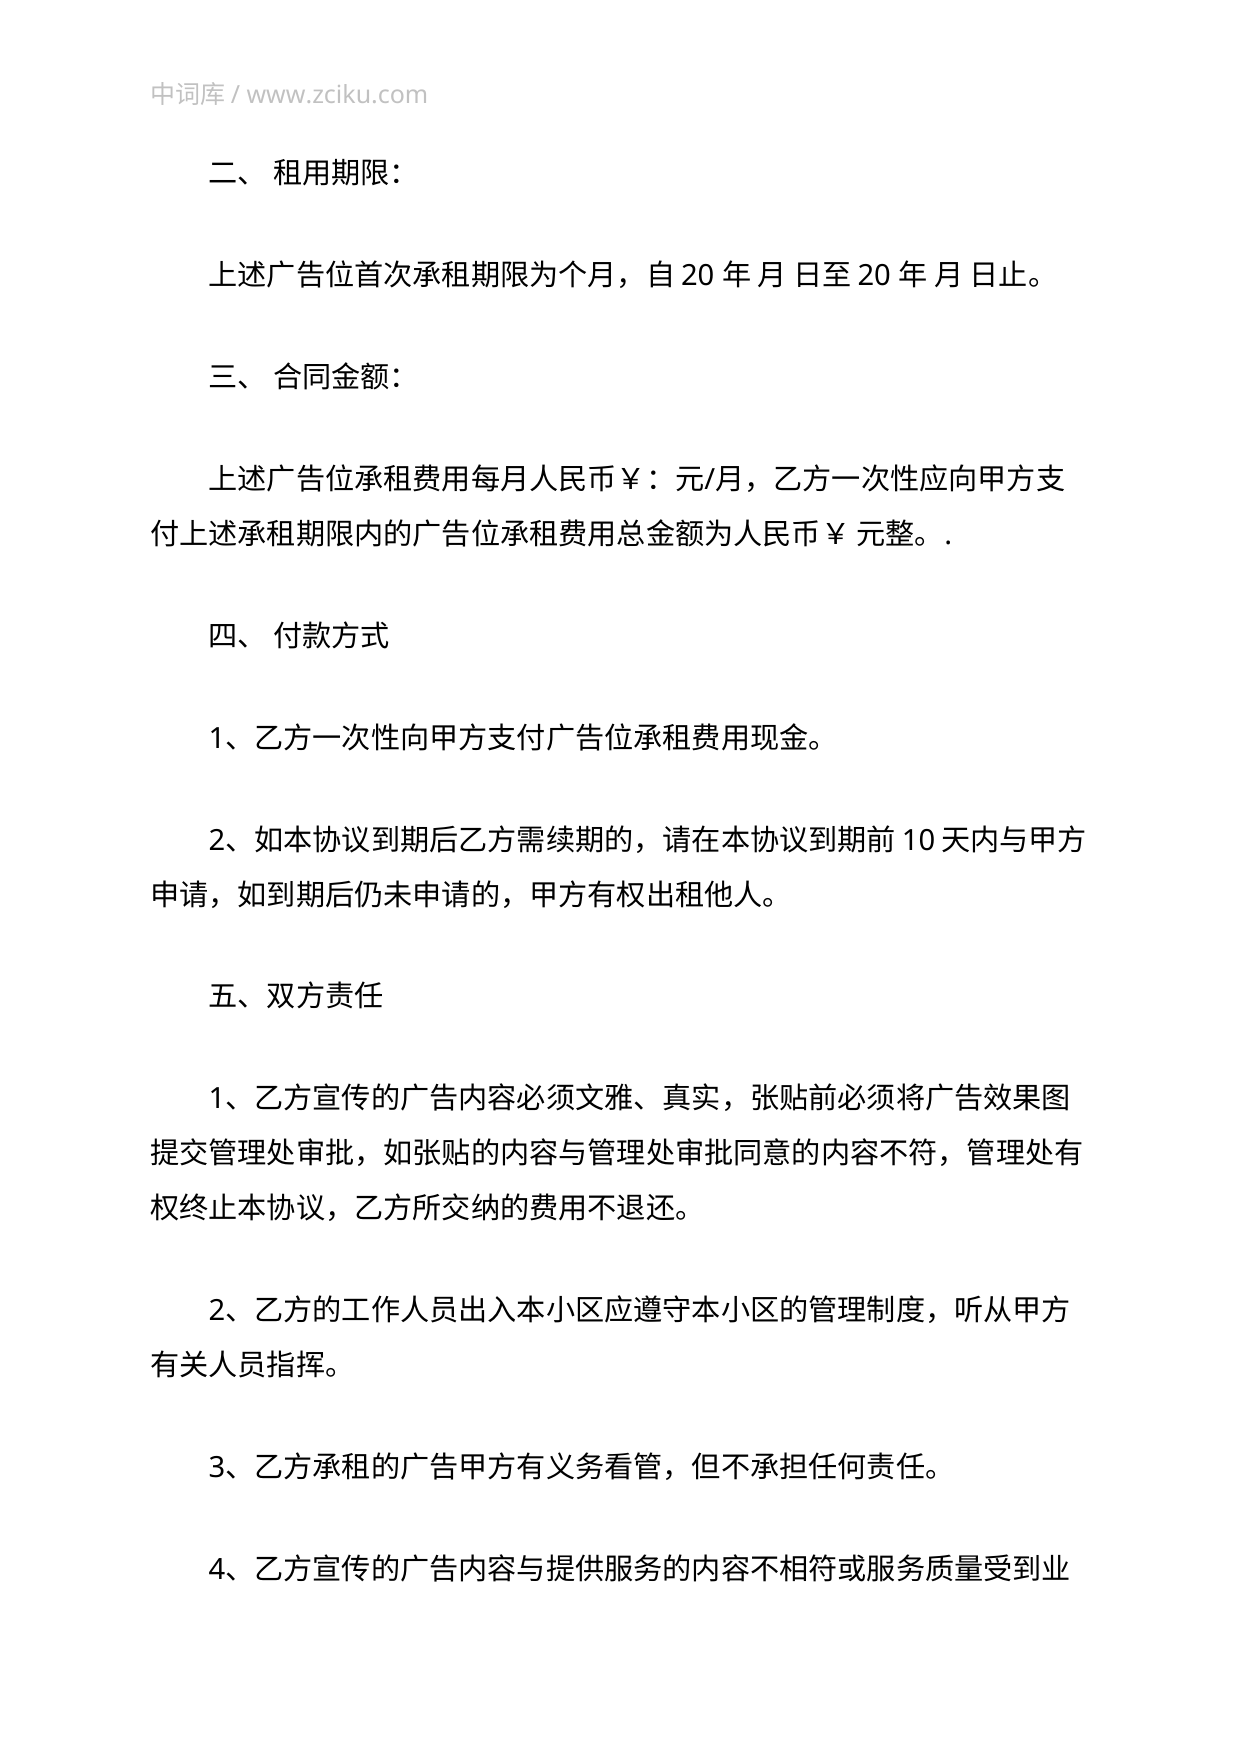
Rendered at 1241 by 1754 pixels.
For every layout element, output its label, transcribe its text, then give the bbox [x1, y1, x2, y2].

text 三、 合同金额： [150, 354, 1090, 396]
text 3、乙方承租的广告甲方有义务看管，但不承担任何责任。 [150, 1443, 1090, 1486]
text 四、 付款方式 [150, 612, 1090, 655]
text 上述广告位首次承租期限为个月，自20 年 月 日至20 年 月 日止。 [150, 252, 1090, 294]
text 2、如本协议到期后乙方需续期的，请在本协议到期前10天内与甲方申请，如到期后仍未申请的，甲方有权出租他人。 [150, 816, 1090, 913]
text 二、 租用期限： [150, 150, 1090, 192]
text 1、乙方一次性向甲方支付广告位承租费用现金。 [150, 714, 1090, 757]
text 2、乙方的工作人员出入本小区应遵守本小区的管理制度，听从甲方有关人员指挥。 [150, 1286, 1090, 1384]
text 上述广告位承租费用每月人民币￥：元/月，乙方一次性应向甲方支付上述承租期限内的广告位承租费用总金额为人民币￥ 元整。. [150, 456, 1090, 553]
text 1、乙方宣传的广告内容必须文雅、真实，张贴前必须将广告效果图提交管理处审批，如张贴的内容与管理处审批同意的内容不符，管理处有权终止本协议，乙方所交纳的费用不退还。 [150, 1075, 1090, 1227]
text 五、双方责任 [150, 973, 1090, 1015]
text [150, 1545, 1090, 1588]
